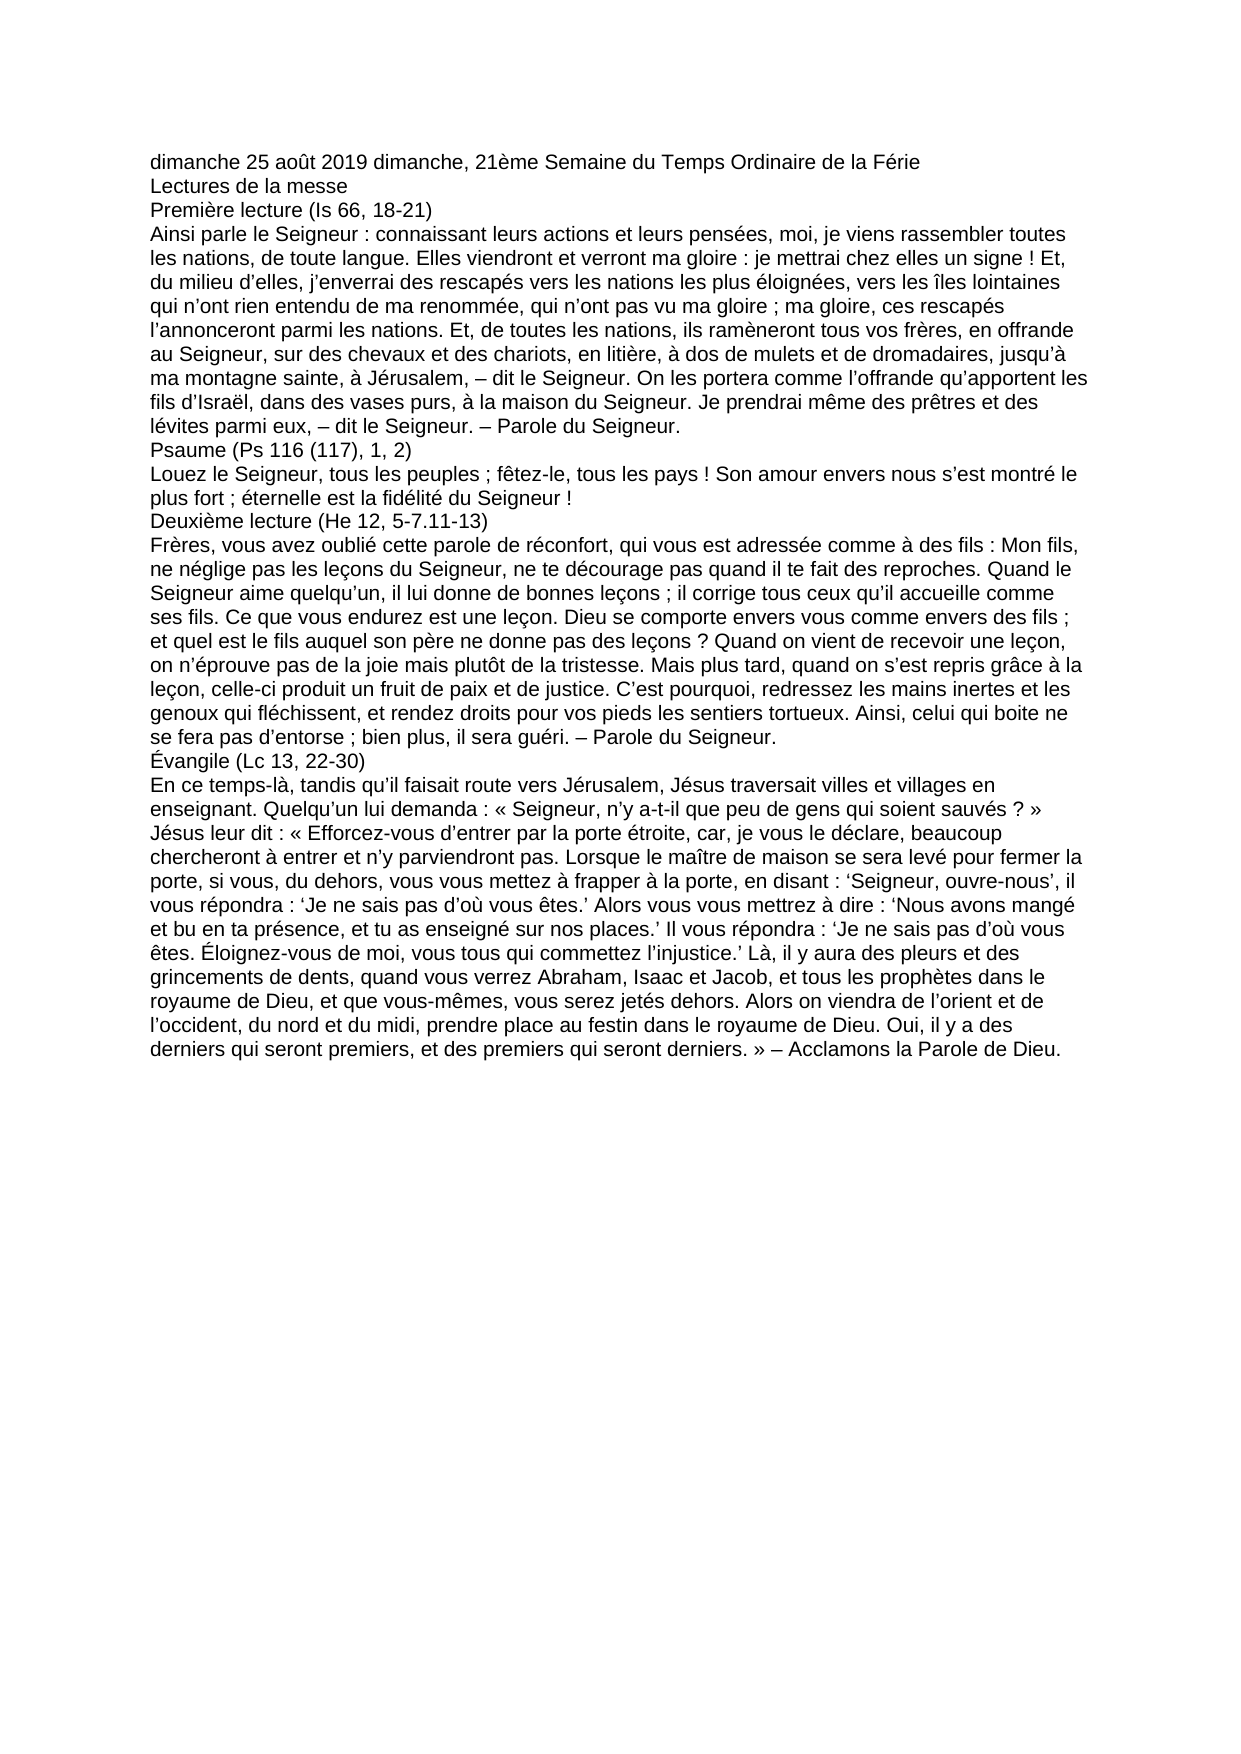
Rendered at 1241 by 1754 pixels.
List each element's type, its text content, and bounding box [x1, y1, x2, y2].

text Louez le Seigneur, tous les peuples ; fêtez-le, tous les pays ! Son amour envers nous s’est montré le plus fort ; éternelle est la fidélité du Seigneur ! [150, 461, 1090, 509]
text Ainsi parle le Seigneur : connaissant leurs actions et leurs pensées, moi, je viens rassembler toutes les nations, de toute langue. Elles viendront et verront ma gloire : je mettrai chez elles un signe ! Et, du milieu d’elles, j’enverrai des rescapés vers les nations les plus éloignées, vers les îles lointaines qui n’ont rien entendu de ma renommée, qui n’ont pas vu ma gloire ; ma gloire, ces rescapés l’annonceront parmi les nations. Et, de toutes les nations, ils ramèneront tous vos frères, en offrande au Seigneur, sur des chevaux et des chariots, en litière, à dos de mulets et de dromadaires, jusqu’à ma montagne sainte, à Jérusalem, – dit le Seigneur. On les portera comme l’offrande qu’apportent les fils d’Israël, dans des vases purs, à la maison du Seigneur. Je prendrai même des prêtres et des lévites parmi eux, – dit le Seigneur. – Parole du Seigneur. [150, 222, 1090, 437]
text Frères, vous avez oublié cette parole de réconfort, qui vous est adressée comme à des fils : Mon fils, ne néglige pas les leçons du Seigneur, ne te décourage pas quand il te fait des reproches. Quand le Seigneur aime quelqu’un, il lui donne de bonnes leçons ; il corrige tous ceux qu’il accueille comme ses fils. Ce que vous endurez est une leçon. Dieu se comporte envers vous comme envers des fils ; et quel est le fils auquel son père ne donne pas des leçons ? Quand on vient de recevoir une leçon, on n’éprouve pas de la joie mais plutôt de la tristesse. Mais plus tard, quand on s’est repris grâce à la leçon, celle-ci produit un fruit de paix et de justice. C’est pourquoi, redressez les mains inertes et les genoux qui fléchissent, et rendez droits pour vos pieds les sentiers tortueux. Ainsi, celui qui boite ne se fera pas d’entorse ; bien plus, il sera guéri. – Parole du Seigneur. [150, 533, 1090, 749]
text En ce temps-là, tandis qu’il faisait route vers Jérusalem, Jésus traversait villes et villages en enseignant. Quelqu’un lui demanda : « Seigneur, n’y a-t-il que peu de gens qui soient sauvés ? » Jésus leur dit : « Efforcez-vous d’entrer par la porte étroite, car, je vous le déclare, beaucoup chercheront à entrer et n’y parviendront pas. Lorsque le maître de maison se sera levé pour fermer la porte, si vous, du dehors, vous vous mettez à frapper à la porte, en disant : ‘Seigneur, ouvre-nous’, il vous répondra : ‘Je ne sais pas d’où vous êtes.’ Alors vous vous mettrez à dire : ‘Nous avons mangé et bu en ta présence, et tu as enseigné sur nos places.’ Il vous répondra : ‘Je ne sais pas d’où vous êtes. Éloignez-vous de moi, vous tous qui commettez l’injustice.’ Là, il y aura des pleurs et des grincements de dents, quand vous verrez Abraham, Isaac et Jacob, et tous les prophètes dans le royaume de Dieu, et que vous-mêmes, vous serez jetés dehors. Alors on viendra de l’orient et de l’occident, du nord et du midi, prendre place au festin dans le royaume de Dieu. Oui, il y a des derniers qui seront premiers, et des premiers qui seront derniers. » – Acclamons la Parole de Dieu. [150, 773, 1090, 1060]
